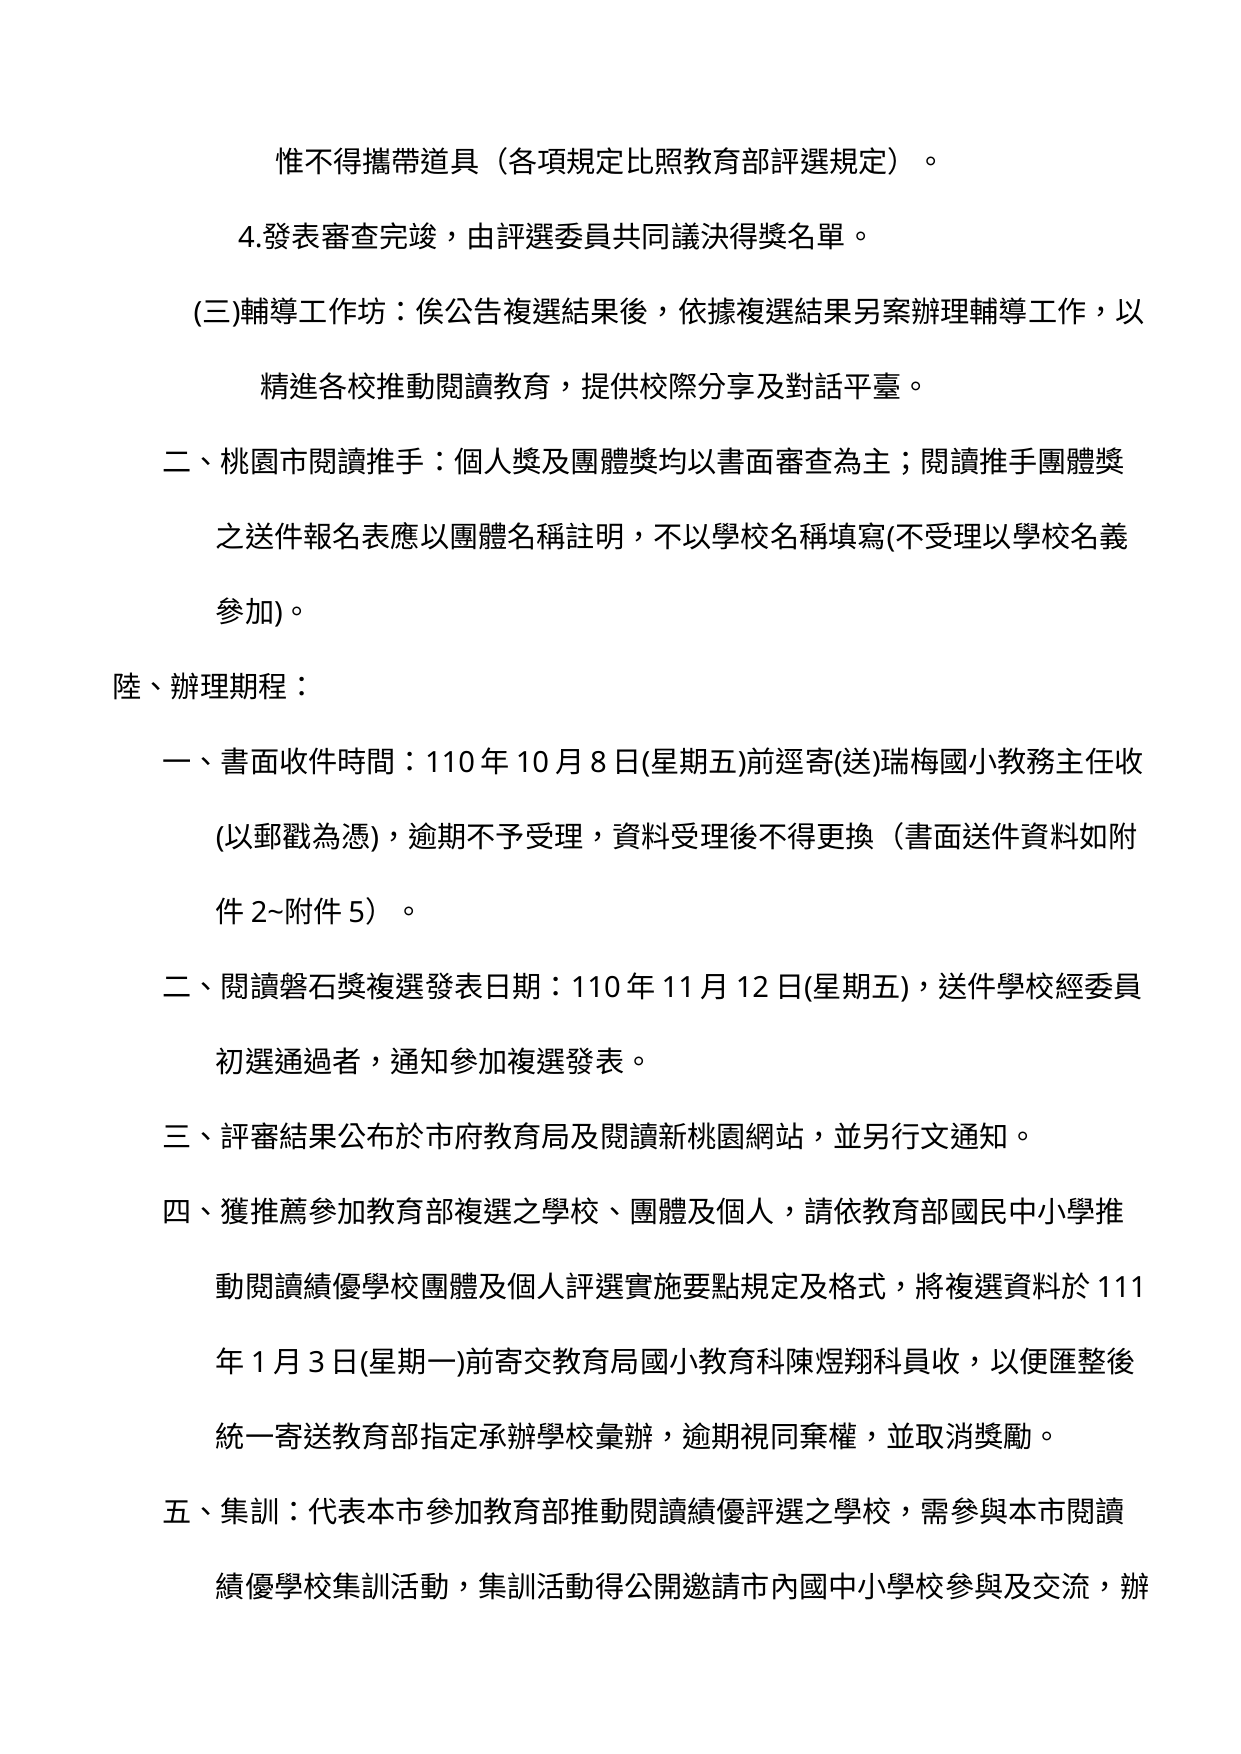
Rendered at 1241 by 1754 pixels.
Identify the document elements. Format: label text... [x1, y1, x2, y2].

text 三、評審結果公布於市府教育局及閱讀新桃園網站，並另行文通知。 [162, 1097, 1152, 1172]
text 二、桃園市閱讀推手：個人獎及團體獎均以書面審查為主；閱讀推手團體獎之送件報名表應以團體名稱註明，不以學校名稱填寫(不受理以學校名義參加)。 [162, 422, 1152, 647]
text 四、獲推薦參加教育部複選之學校、團體及個人，請依教育部國民中小學推動閱讀績優學校團體及個人評選實施要點規定及格式，將複選資料於111年1月3日(星期一)前寄交教育局國小教育科陳煜翔科員收，以便匯整後統一寄送教育部指定承辦學校彙辦，逾期視同棄權，並取消獎勵。 [162, 1172, 1152, 1472]
text 一、書面收件時間：110年10月8日(星期五)前逕寄(送)瑞梅國小教務主任收(以郵戳為憑)，逾期不予受理，資料受理後不得更換（書面送件資料如附件2~附件5）。 [162, 722, 1152, 947]
text 二、閱讀磐石獎複選發表日期：110年11月12日(星期五)，送件學校經委員初選通過者，通知參加複選發表。 [162, 947, 1152, 1097]
text 4.發表審查完竣，由評選委員共同議決得獎名單。 [230, 197, 1152, 272]
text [230, 122, 1152, 197]
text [162, 1472, 1152, 1622]
text 陸、辦理期程： [112, 647, 1152, 722]
text (三)輔導工作坊：俟公告複選結果後，依據複選結果另案辦理輔導工作，以精進各校推動閱讀教育，提供校際分享及對話平臺。 [186, 272, 1152, 422]
